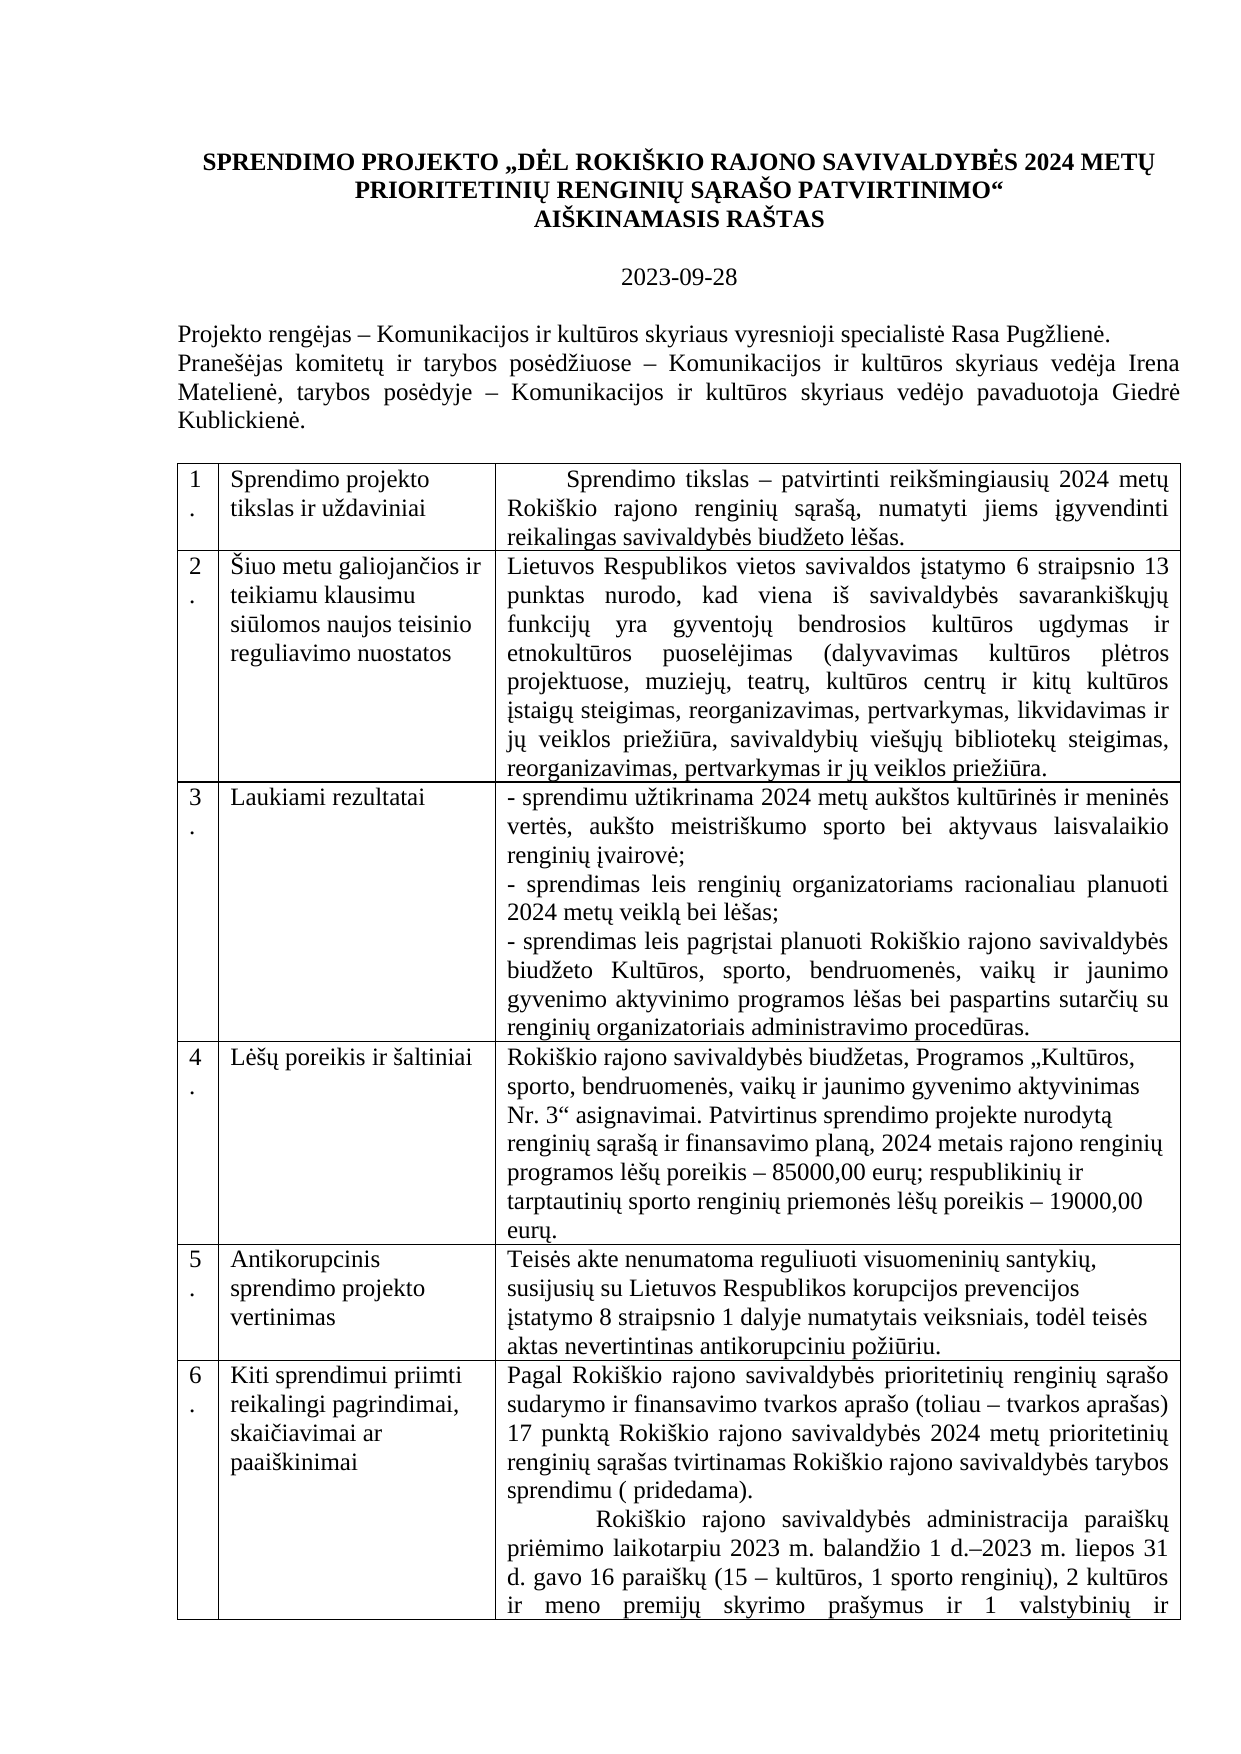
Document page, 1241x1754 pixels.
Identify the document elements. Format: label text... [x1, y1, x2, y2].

text 2023-09-28 [177, 262, 1181, 291]
table_cell Laukiami rezultatai [219, 783, 495, 1041]
table_cell Teisės akte nenumatoma reguliuoti visuomeninių santykių, susijusių su Lietuvos Respublikos korupcijos prevencijos įstatymo 8 straipsnio 1 dalyje numatytais veiksniais, todėl teisės aktas nevertintinas antikorupciniu požiūriu. [496, 1245, 1180, 1359]
table_cell 3. [178, 783, 218, 1041]
table_cell - sprendimu užtikrinama 2024 metų aukštos kultūrinės ir meninės vertės, aukšto meistriškumo sporto bei aktyvaus laisvalaikio renginių įvairovė; - sprendimas leis renginių organizatoriams racionaliau planuoti 2024 metų veiklą bei lėšas; - sprendimas leis pagrįstai planuoti Rokiškio rajono savivaldybės biudžeto Kultūros, sporto, bendruomenės, vaikų ir jaunimo gyvenimo aktyvinimo programos lėšas bei paspartins sutarčių su renginių organizatoriais administravimo procedūras. [496, 783, 1180, 1041]
table_cell 6. [178, 1361, 218, 1619]
table_header Sprendimo projekto tikslas ir uždaviniai [219, 464, 495, 550]
table_cell 2. [178, 551, 218, 781]
table_cell 4. [178, 1042, 218, 1243]
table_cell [219, 1361, 495, 1619]
text Pranešėjas komitetų ir tarybos posėdžiuose – Komunikacijos ir kultūros skyriaus vedėja Irena Matelienė, tarybos posėdyje – Komunikacijos ir kultūros skyriaus vedėjo pavaduotoja Giedrė Kublickienė. [177, 348, 1181, 434]
table_cell Antikorupcinis sprendimo projekto vertinimas [219, 1245, 495, 1359]
text SPRENDIMO PROJEKTO „DĖL ROKIŠKIO RAJONO SAVIVALDYBĖS 2024 METŲ PRIORITETINIŲ RENGINIŲ SĄRAŠO PATVIRTINIMO“ [177, 147, 1181, 204]
table_header 1. [178, 464, 218, 550]
table_cell Rokiškio rajono savivaldybės biudžetas, Programos „Kultūros, sporto, bendruomenės, vaikų ir jaunimo gyvenimo aktyvinimas Nr. 3“ asignavimai. Patvirtinus sprendimo projekte nurodytą renginių sąrašą ir finansavimo planą, 2024 metais rajono renginių programos lėšų poreikis – 85000,00 eurų; respublikinių ir tarptautinių sporto renginių priemonės lėšų poreikis – 19000,00 eurų. [496, 1042, 1180, 1243]
table_cell Lietuvos Respublikos vietos savivaldos įstatymo 6 straipsnio 13 punktas nurodo, kad viena iš savivaldybės savarankiškųjų funkcijų yra gyventojų bendrosios kultūros ugdymas ir etnokultūros puoselėjimas (dalyvavimas kultūros plėtros projektuose, muziejų, teatrų, kultūros centrų ir kitų kultūros įstaigų steigimas, reorganizavimas, pertvarkymas, likvidavimas ir jų veiklos priežiūra, savivaldybių viešųjų bibliotekų steigimas, reorganizavimas, pertvarkymas ir jų veiklos priežiūra. [496, 551, 1180, 781]
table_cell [496, 1361, 1180, 1619]
table_cell Šiuo metu galiojančios ir teikiamu klausimu siūlomos naujos teisinio reguliavimo nuostatos [219, 551, 495, 781]
text Projekto rengėjas – Komunikacijos ir kultūros skyriaus vyresnioji specialistė Rasa Pugžlienė. [177, 319, 1181, 348]
table_cell Lėšų poreikis ir šaltiniai [219, 1042, 495, 1243]
table_header Sprendimo tikslas – patvirtinti reikšmingiausių 2024 metų Rokiškio rajono renginių sąrašą, numatyti jiems įgyvendinti reikalingas savivaldybės biudžeto lėšas. [496, 464, 1180, 550]
text AIŠKINAMASIS RAŠTAS [177, 204, 1181, 233]
table_cell 5. [178, 1245, 218, 1359]
